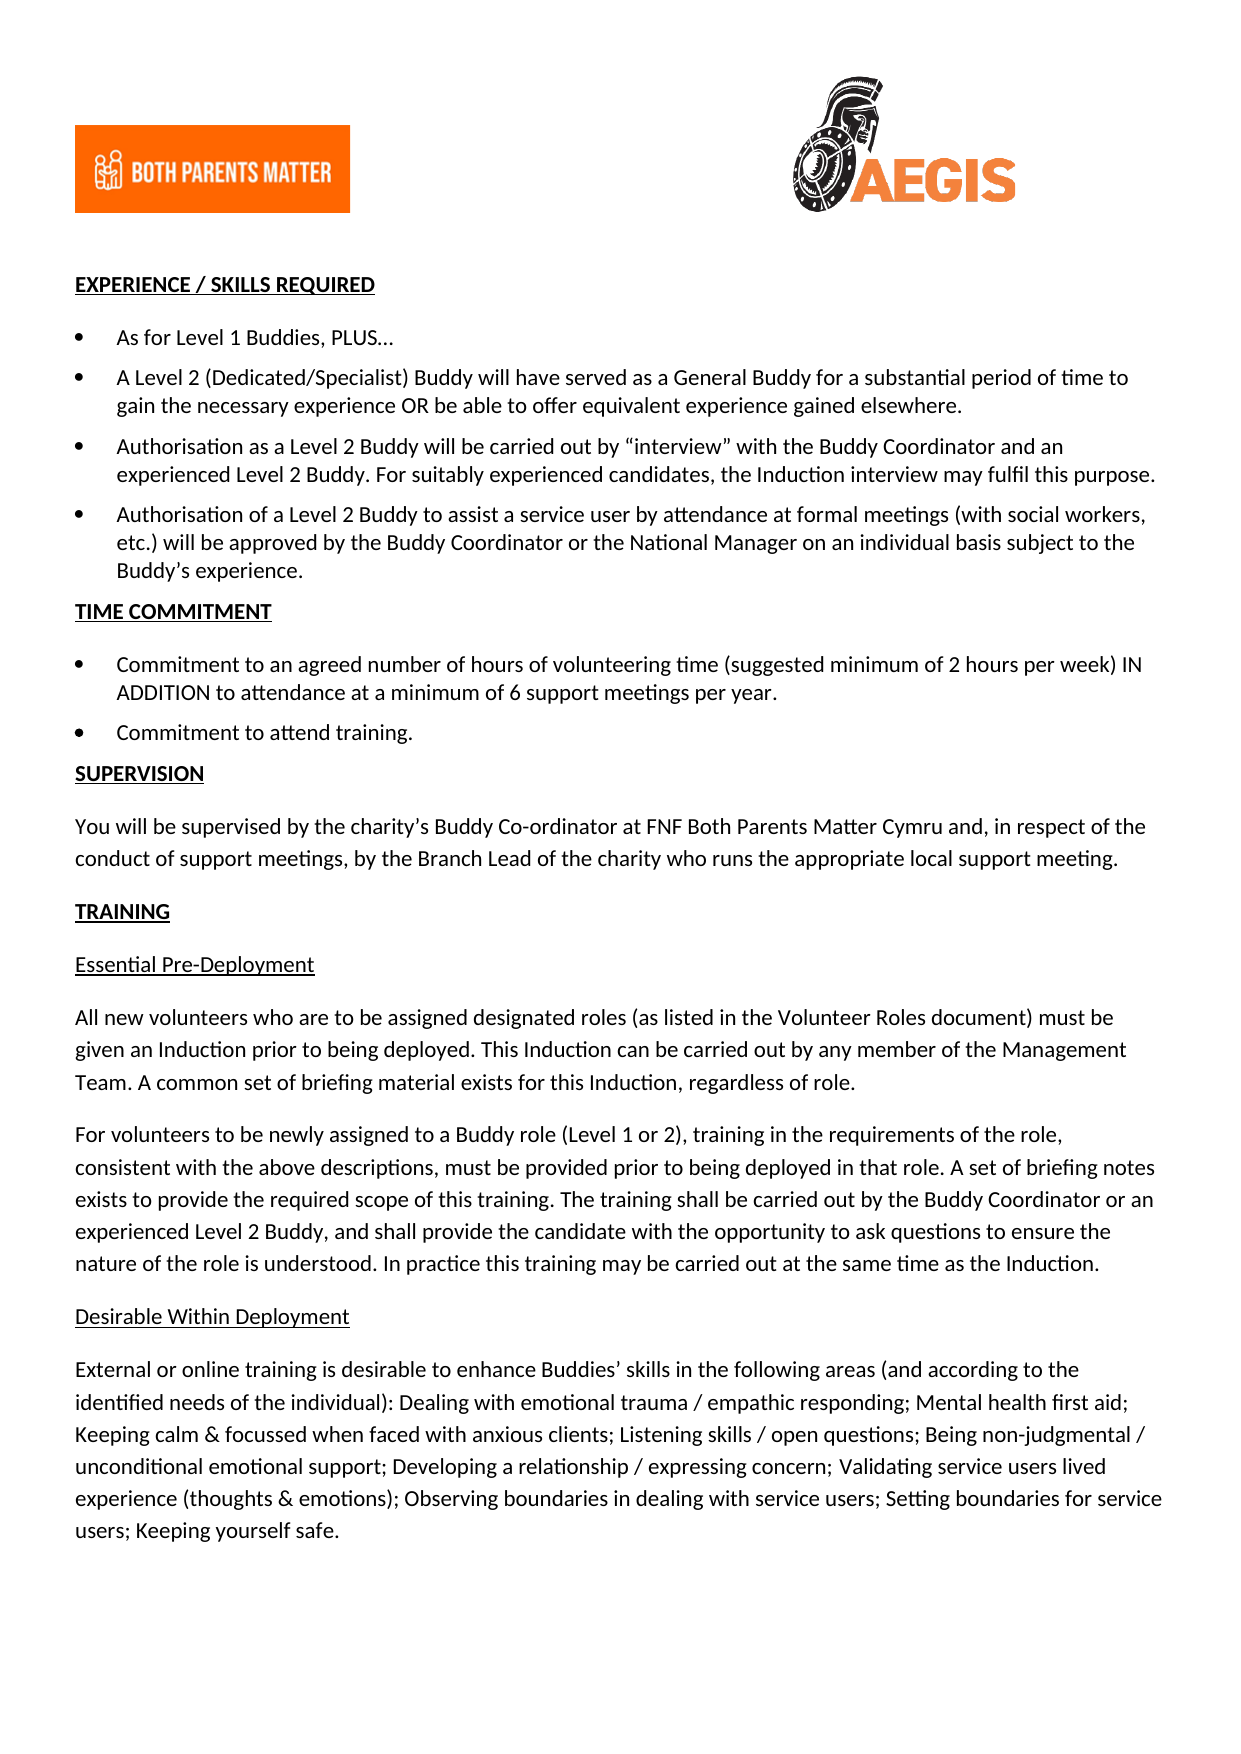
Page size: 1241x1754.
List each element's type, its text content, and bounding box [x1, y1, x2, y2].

text You will be supervised by the charity’s Buddy Co-ordinator at FNF Both Parents Matter Cymru andby theof the charity who runs the appropriate local support meeting. [75, 812, 1165, 872]
list A Dedicated/Specialist Buddy will have served as a General Buddy for a substantial period of time to gain the necessary experience. [75, 363, 1165, 419]
list Authorisation of a Buddy to assist a service user by attendance at formal meetings (with social workers, etc) will be approved by the National Manager on an individual basis subject to the Buddy’s experience. [75, 500, 1165, 584]
list Commitment to attend training. [75, 718, 1165, 746]
text TIME COMMITMENT [75, 597, 1165, 625]
text SUPERVISION [75, 759, 1165, 787]
picture [791, 75, 1016, 213]
picture [75, 125, 350, 213]
text EXPERIENCE / SKILLS REQUIRED [75, 270, 1165, 298]
list Commitment to an agreed number of hours of volunteering time (suggested minimum of 2 hours per week) IN ADDITION to attendance at a minimum of 6 support meetings per year. [75, 650, 1165, 706]
